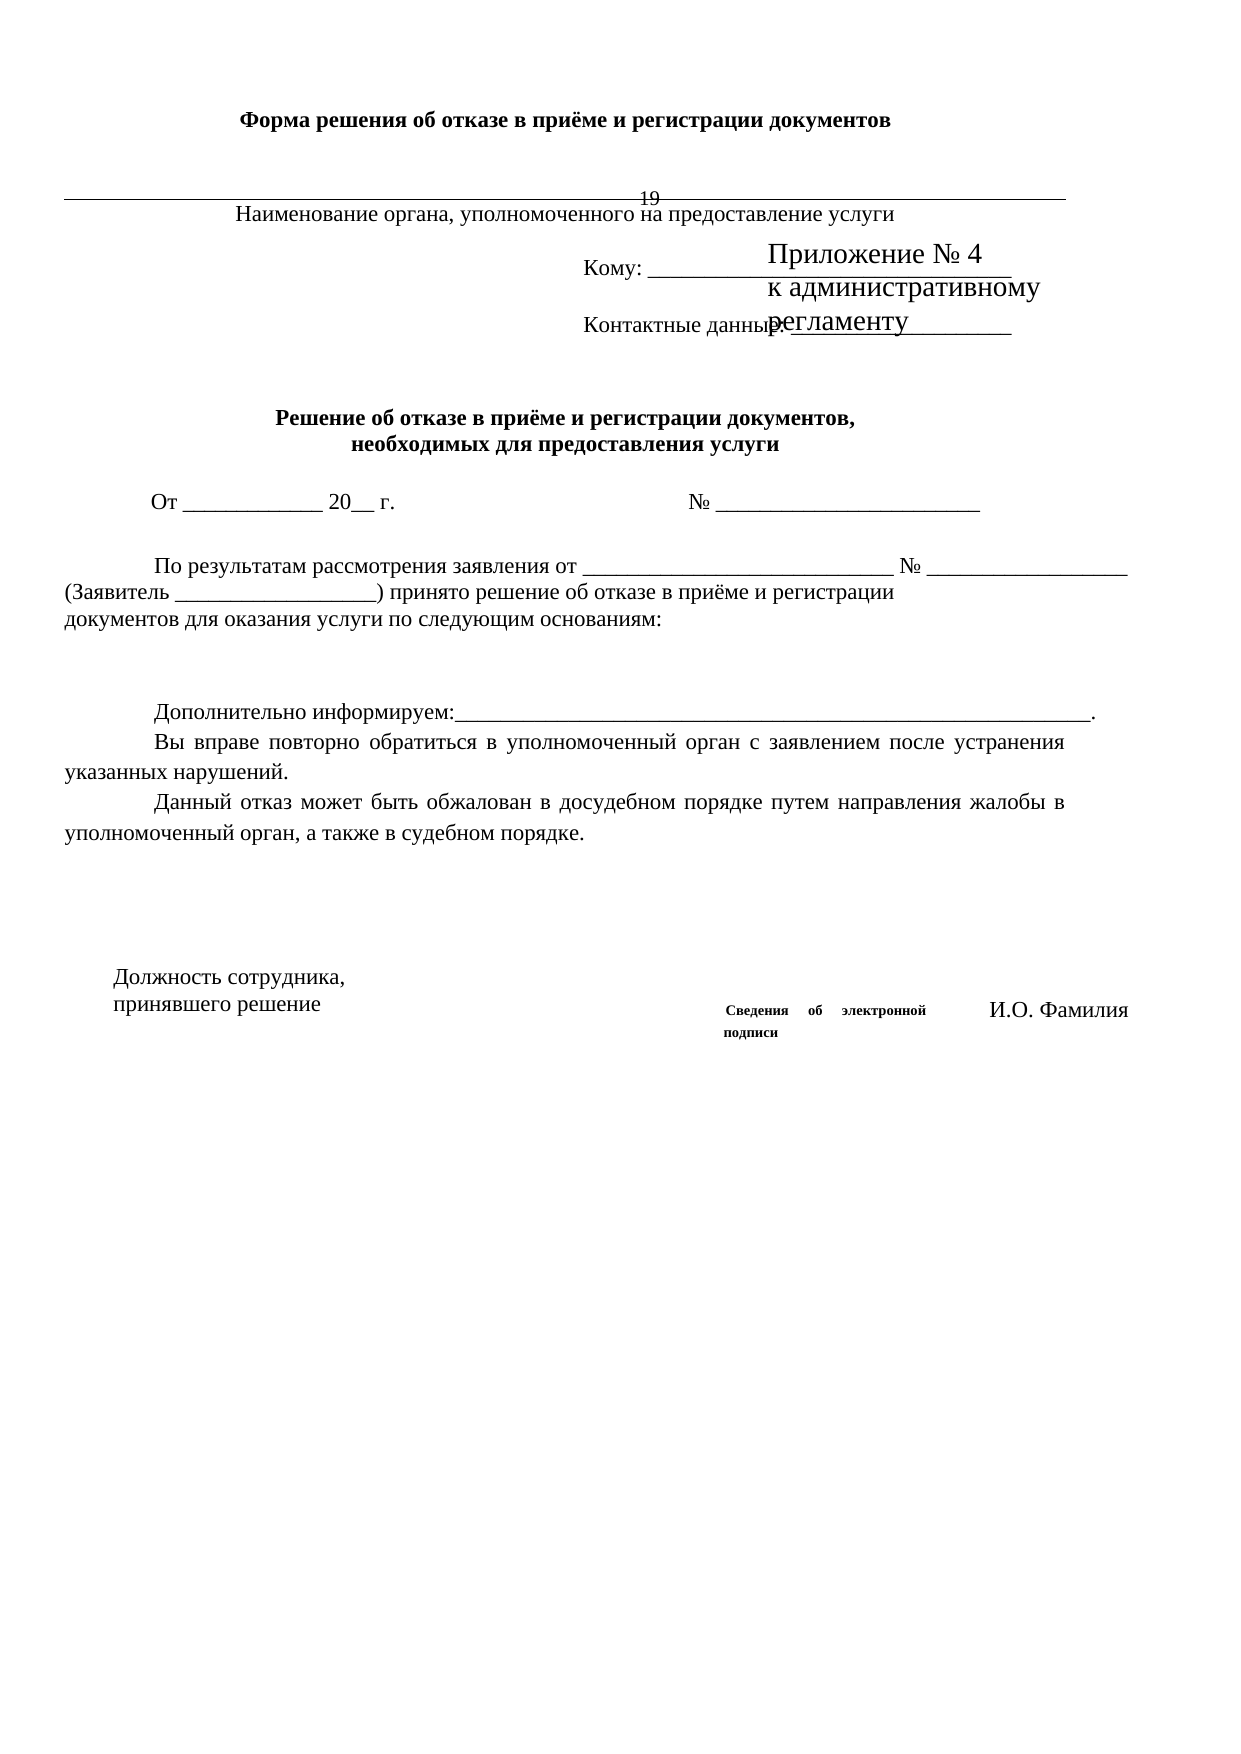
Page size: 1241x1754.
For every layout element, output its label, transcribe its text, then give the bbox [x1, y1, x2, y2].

text Форма решения об отказе в приёме и регистрации документов [64, 106, 1066, 132]
text Контактные данные: [583, 311, 1066, 337]
text Кому: [583, 253, 1066, 280]
text Решение об отказе в приёме и регистрации документов, необходимых для предоставления услуги [64, 404, 1066, 457]
text (Заявитель ) принято решение об отказе в приёме и регистрации [64, 578, 1066, 605]
text По результатам рассмотрения заявления от № [64, 552, 1066, 578]
text документов для оказания услуги по следующим основаниям: [64, 605, 1066, 631]
text Вы вправе повторно обратиться в уполномоченный орган с заявлением после устранения указанных нарушений. [64, 728, 1066, 784]
text Данный отказ может быть обжалован в досудебном порядке путем направления жалобы в уполномоченный орган, а также в судебном порядке. [64, 788, 1066, 845]
text Дополнительно информируем: . [64, 698, 1066, 724]
text От 20__ г. № [64, 488, 1066, 514]
text Наименование органа, уполномоченного на предоставление услуги [64, 200, 1066, 226]
